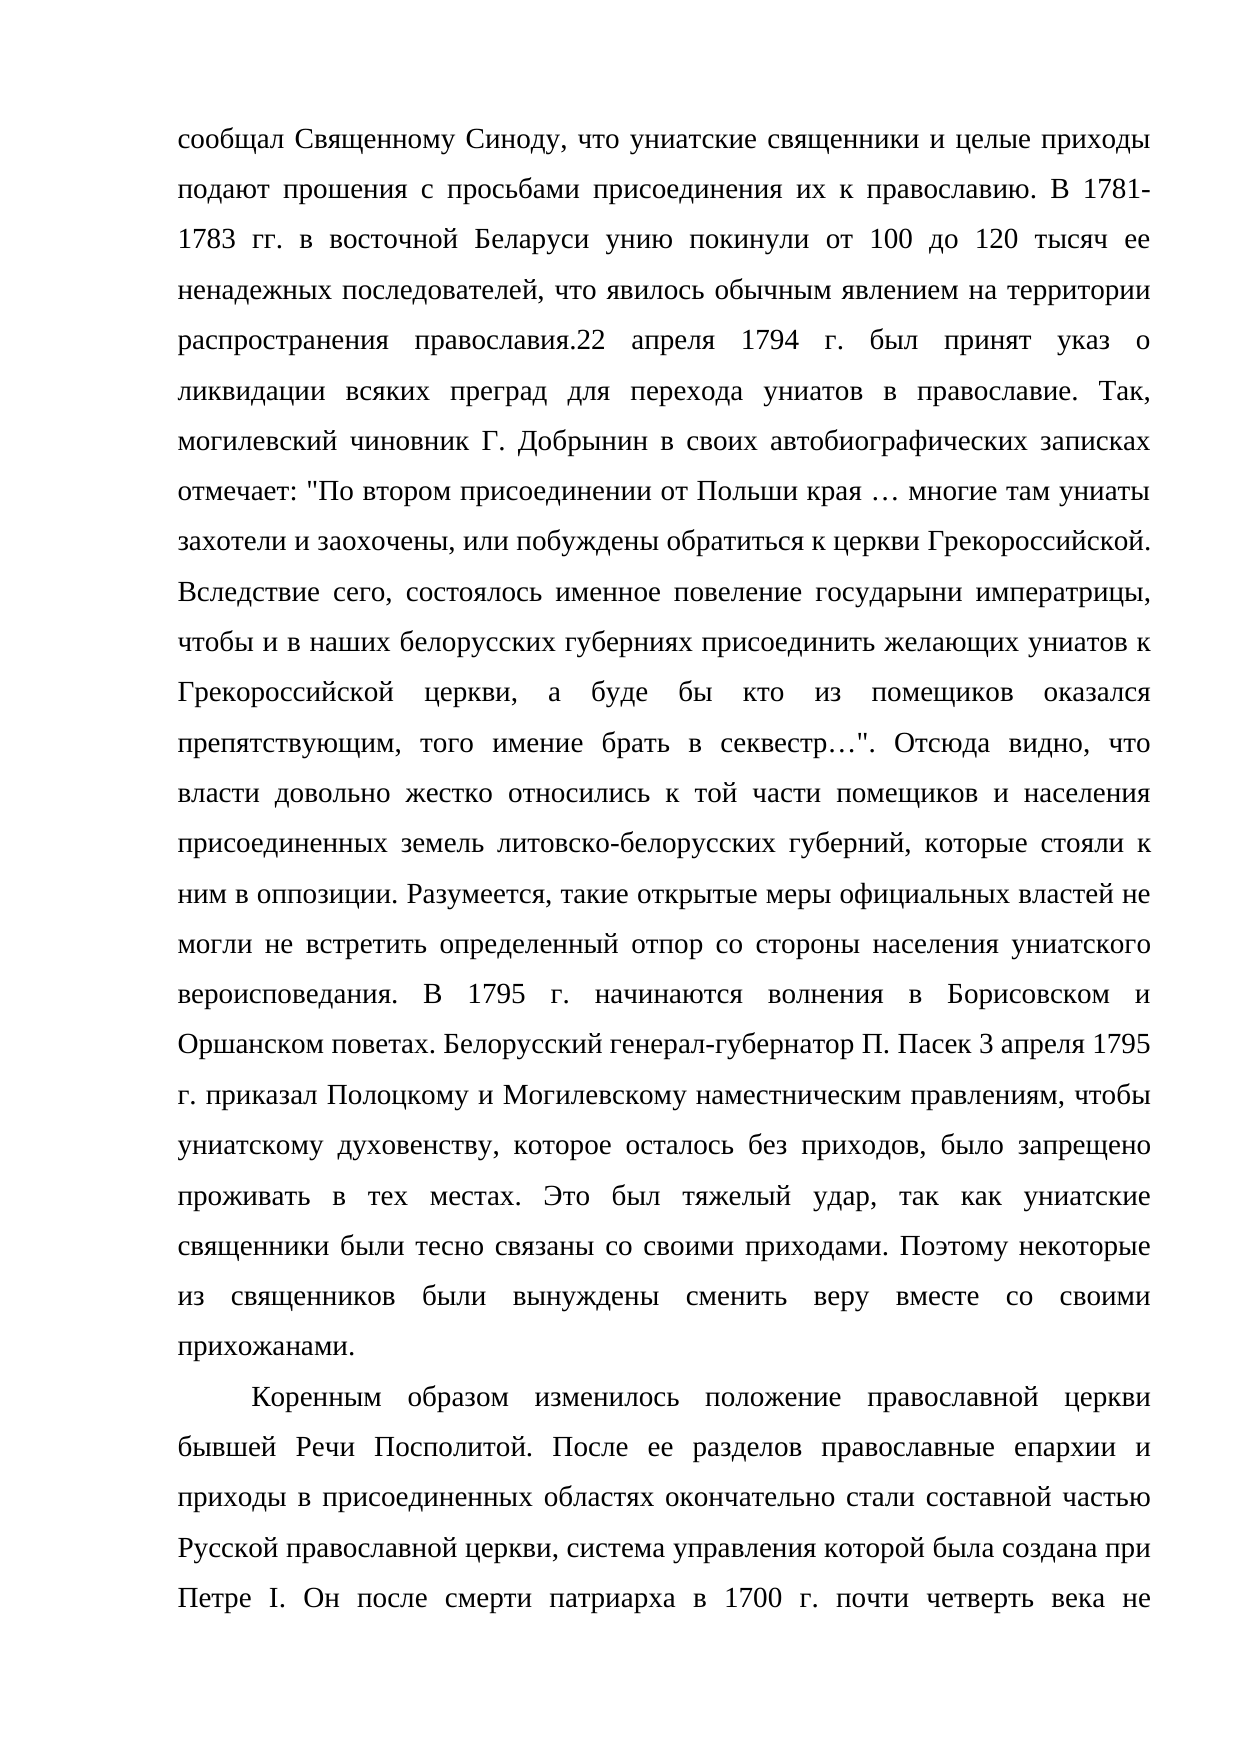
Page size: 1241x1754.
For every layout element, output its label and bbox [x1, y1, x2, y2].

text [177, 1379, 1152, 1614]
text [177, 121, 1152, 1362]
